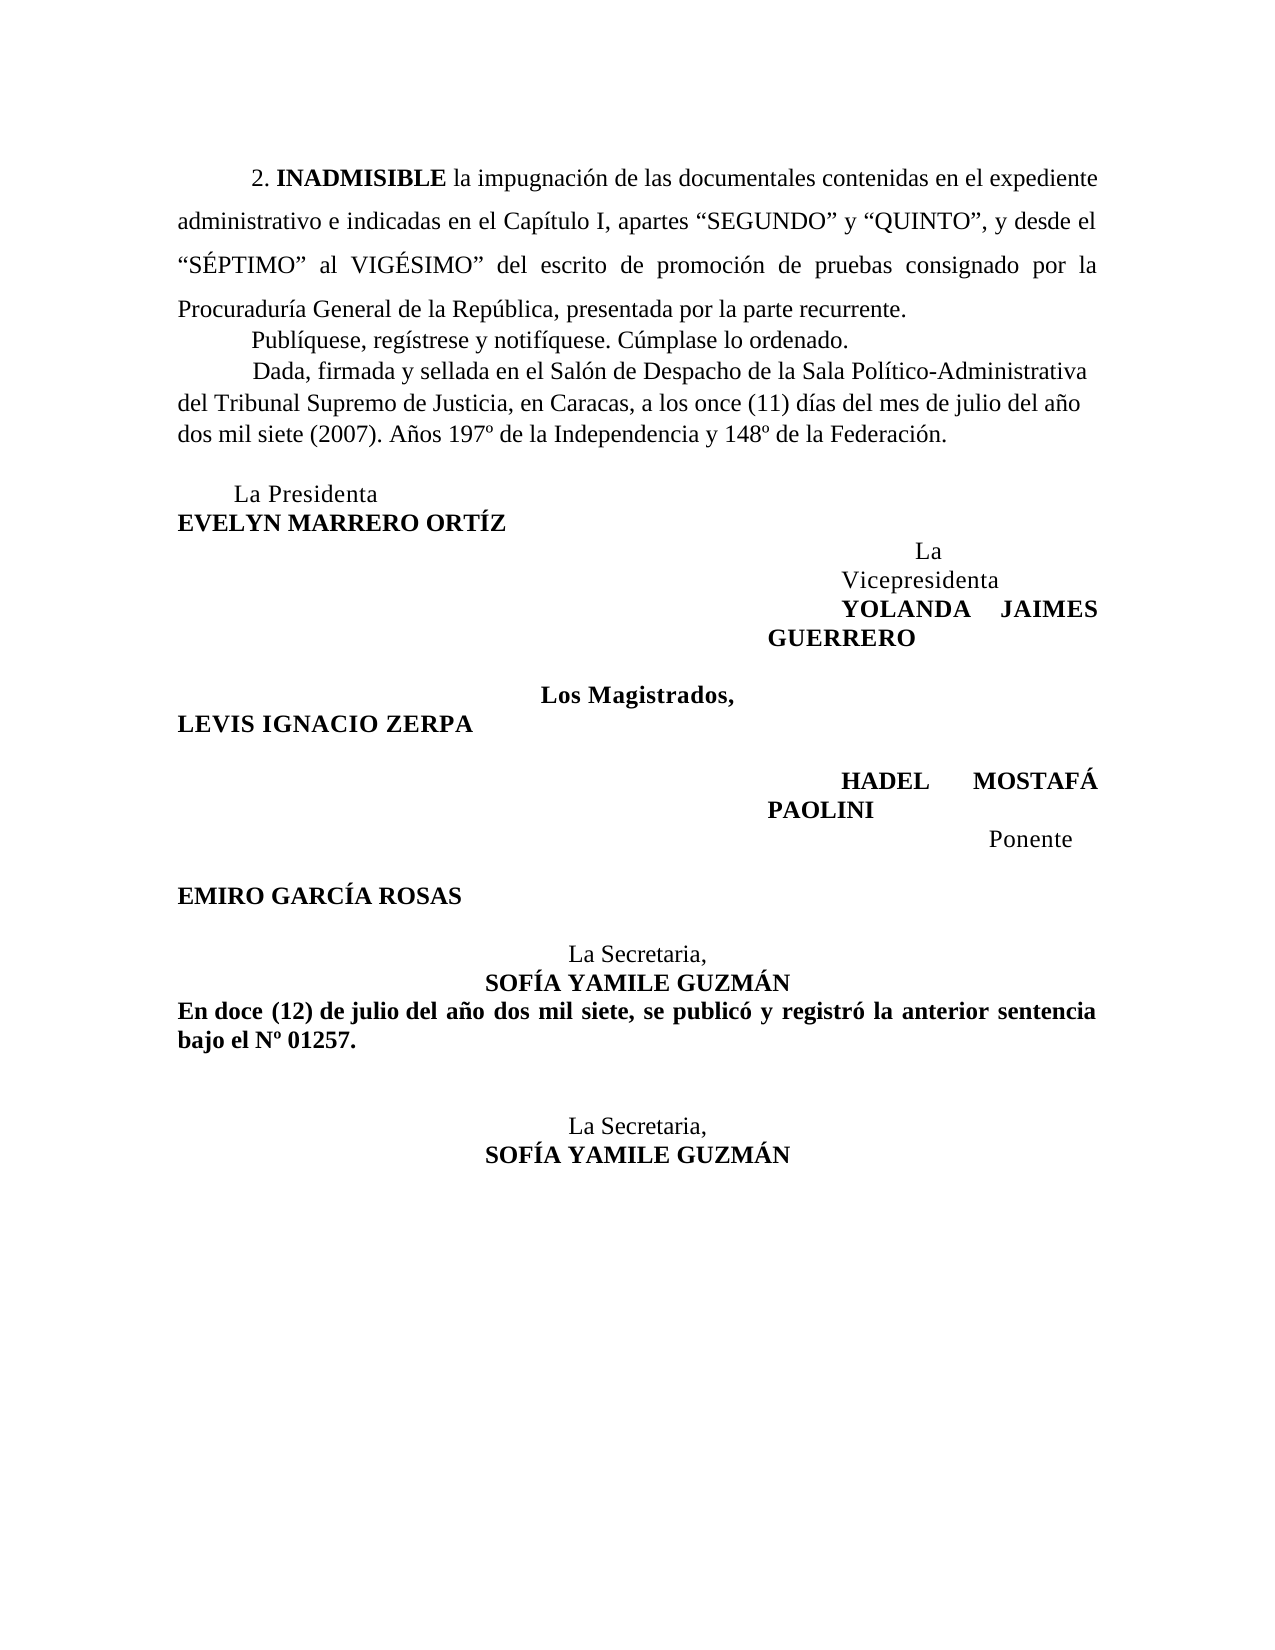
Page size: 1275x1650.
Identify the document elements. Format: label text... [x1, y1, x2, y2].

text SOFÍA YAMILE GUZMÁN [177, 968, 1098, 996]
text HADEL MOSTAFÁ PAOLINI [767, 766, 1098, 824]
text Publíquese, regístrese y notifíquese. Cúmplase lo ordenado. [177, 323, 1098, 354]
text Los Magistrados, [177, 680, 1098, 709]
text En doce (12) de julio del año dos mil siete, se publicó y registró la anterior sentencia bajo el Nº 01257. [177, 996, 1098, 1054]
text Ponente [915, 824, 1098, 853]
text 2. INADMISIBLE la impugnación de las documentales contenidas en el expediente administrativo e indicadas en el Capítulo I, apartes “SEGUNDO” y “QUINTO”, y desde el “SÉPTIMO” al VIGÉSIMO” del escrito de promoción de pruebas consignado por la Procuraduría General de la República, presentada por la parte recurrente. [177, 148, 1098, 323]
text La Vicepresidenta [841, 536, 1098, 594]
text LEVIS IGNACIO ZERPA [177, 709, 1098, 738]
text La Presidenta [177, 479, 1098, 508]
text La Secretaria, [177, 939, 1098, 968]
text EVELYN MARRERO ORTÍZ [177, 508, 1098, 536]
text EMIRO GARCÍA ROSAS [177, 881, 1098, 910]
text SOFÍA YAMILE GUZMÁN [177, 1140, 1098, 1169]
text YOLANDA JAIMES GUERRERO [767, 594, 1098, 651]
text La Secretaria, [177, 1111, 1098, 1140]
text Dada, firmada y sellada en el Salón de Despacho de la Sala Político-Administrativa del Tribunal Supremo de Justicia, en Caracas, a los once (11) días del mes de julio del año dos mil siete (2007). Años 197º de la Independencia y 148º de la Federación. [177, 354, 1098, 448]
